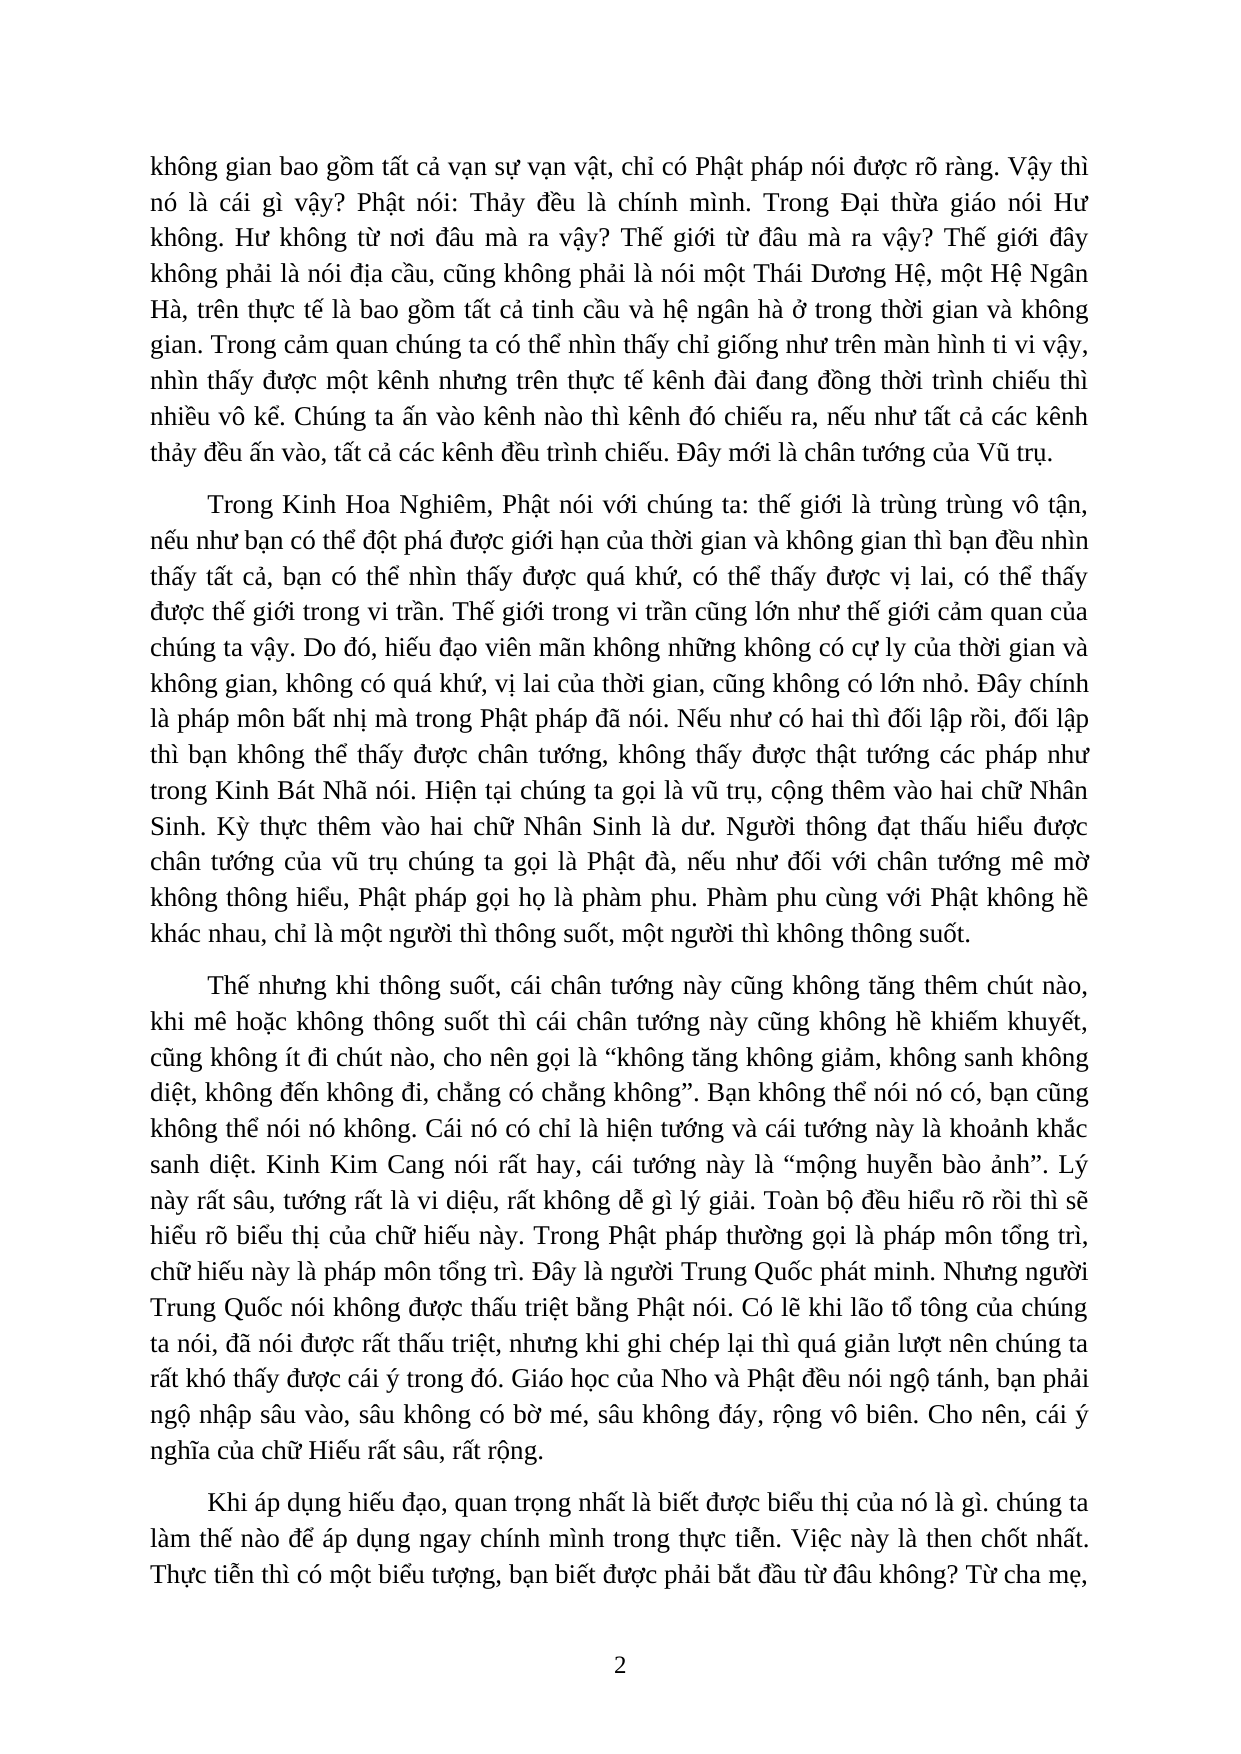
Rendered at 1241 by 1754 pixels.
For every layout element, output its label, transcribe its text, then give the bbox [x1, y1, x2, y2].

text Trong Kinh Hoa Nghiêm, Phật nói với chúng ta: thế giới là trùng trùng vô tận, nếu như bạn có thể đột phá được giới hạn của thời gian và không gian thì bạn đều nhìn thấy tất cả, bạn có thể nhìn thấy được quá khứ, có thể thấy được vị lai, có thể thấy được thế giới trong vi trần. Thế giới trong vi trần cũng lớn như thế giới cảm quan của chúng ta vậy. Do đó, hiếu đạo viên mãn không những không có cự ly của thời gian và không gian, không có quá khứ, vị lai của thời gian, cũng không có lớn nhỏ. Đây chính là pháp môn bất nhị mà trong Phật pháp đã nói. Nếu như có hai thì đối lập rồi, đối lập thì bạn không thể thấy được chân tướng, không thấy được thật tướng các pháp như trong Kinh Bát Nhã nói. Hiện tại chúng ta gọi là vũ trụ, cộng thêm vào hai chữ Nhân Sinh. Kỳ thực thêm vào hai chữ Nhân Sinh là dư. Người thông đạt thấu hiểu được chân tướng của vũ trụ chúng ta gọi là Phật đà, nếu như đối với chân tướng mê mờ không thông hiểu, Phật pháp gọi họ là phàm phu. Phàm phu cùng với Phật không hề khác nhau, chỉ là một người thì thông suốt, một người thì không thông suốt. [150, 488, 1090, 948]
text Thế nhưng khi thông suốt, cái chân tướng này cũng không tăng thêm chút nào, khi mê hoặc không thông suốt thì cái chân tướng này cũng không hề khiếm khuyết, cũng không ít đi chút nào, cho nên gọi là “không tăng không giảm, không sanh không diệt, không đến không đi, chẳng có chẳng không”. Bạn không thể nói nó có, bạn cũng không thể nói nó không. Cái nó có chỉ là hiện tướng và cái tướng này là khoảnh khắc sanh diệt. Kinh Kim Cang nói rất hay, cái tướng này là “mộng huyễn bào ảnh”. Lý này rất sâu, tướng rất là vi diệu, rất không dễ gì lý giải. Toàn bộ đều hiểu rõ rồi thì sẽ hiểu rõ biểu thị của chữ hiếu này. Trong Phật pháp thường gọi là pháp môn tổng trì, chữ hiếu này là pháp môn tổng trì. Đây là người Trung Quốc phát minh. Nhưng người Trung Quốc nói không được thấu triệt bằng Phật nói. Có lẽ khi lão tổ tông của chúng ta nói, đã nói được rất thấu triệt, nhưng khi ghi chép lại thì quá giản lượt nên chúng ta rất khó thấy được cái ý trong đó. Giáo học của Nho và Phật đều nói ngộ tánh, bạn phải ngộ nhập sâu vào, sâu không có bờ mé, sâu không đáy, rộng vô biên. Cho nên, cái ý nghĩa của chữ Hiếu rất sâu, rất rộng. [150, 969, 1090, 1465]
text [150, 1486, 1090, 1589]
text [150, 150, 1090, 467]
